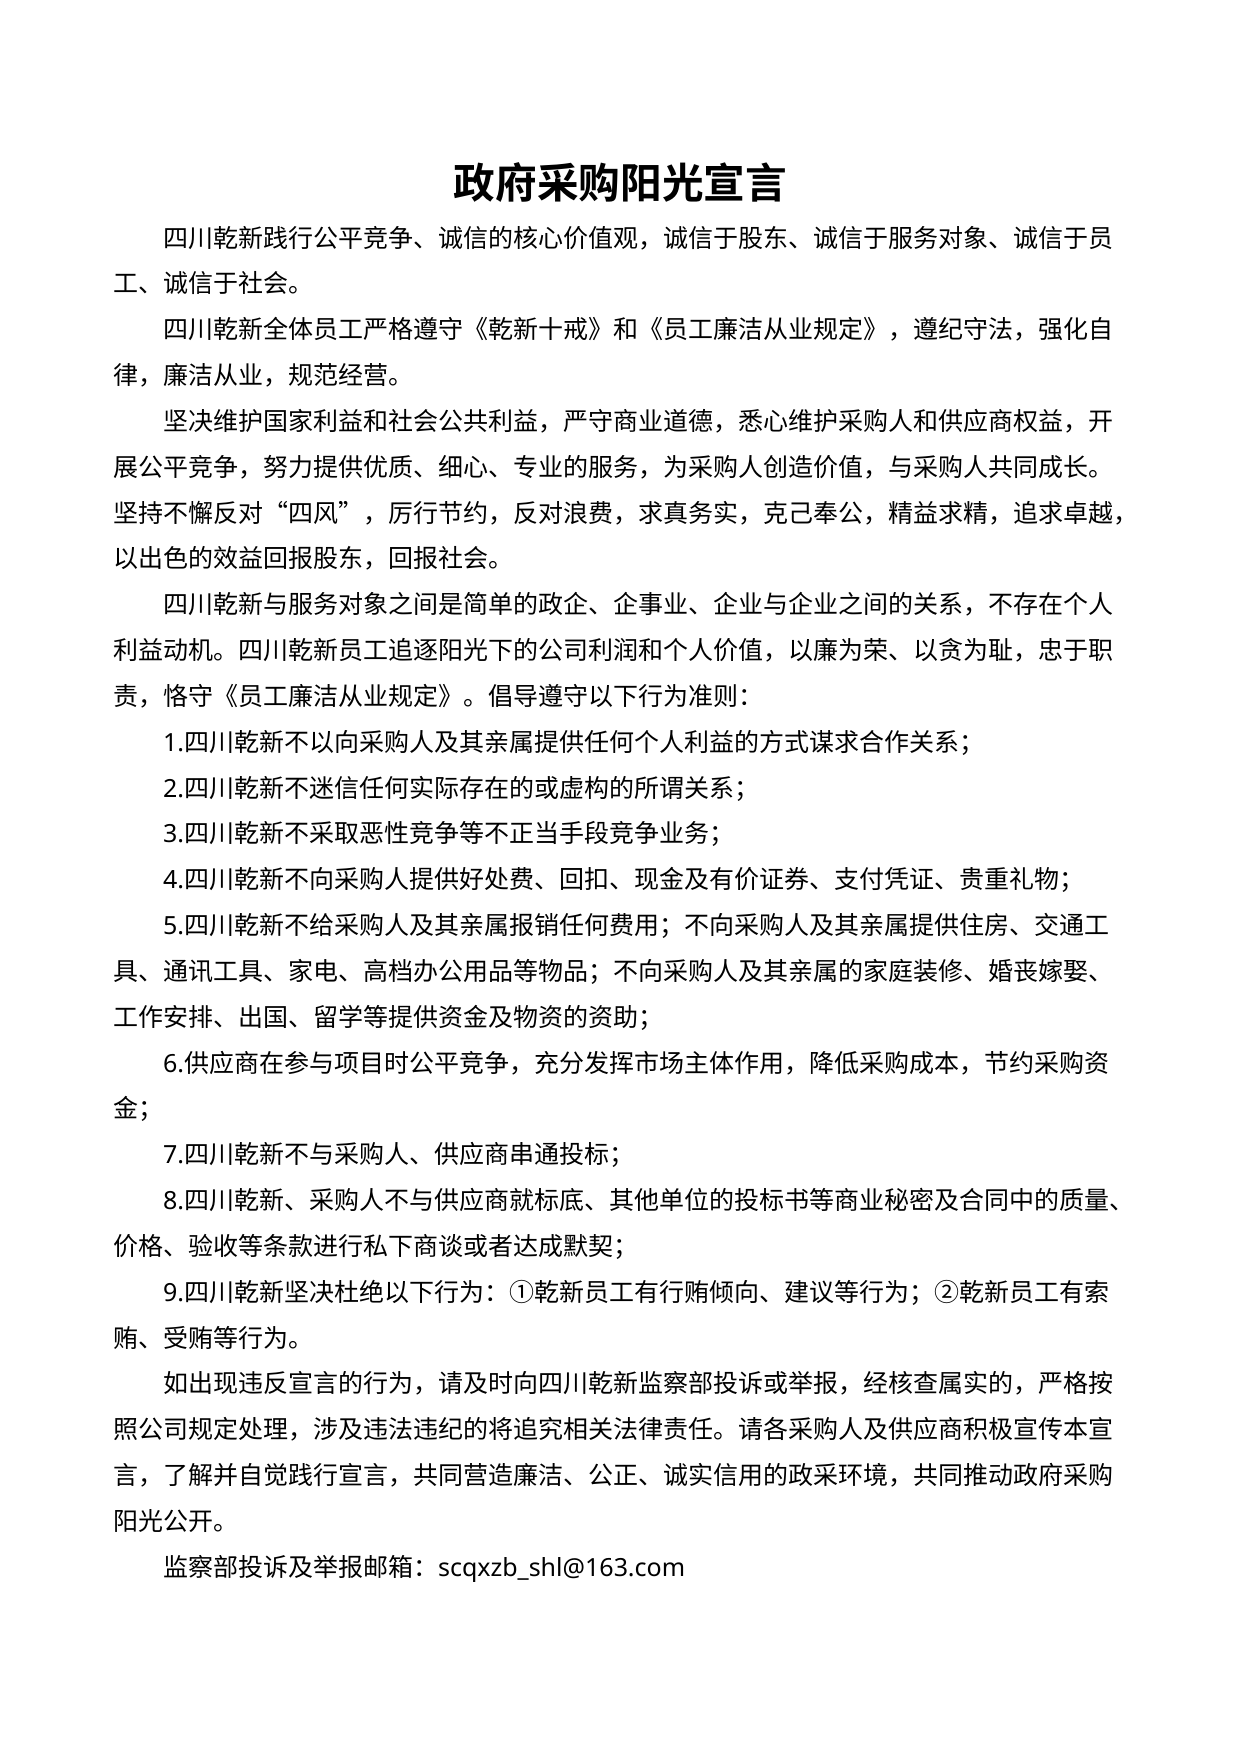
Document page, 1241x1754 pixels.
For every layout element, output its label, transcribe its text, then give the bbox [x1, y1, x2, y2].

text 供应商在参与项目时公平竞争，充分发挥市场主体作用，降低采购成本，节约采购资金； [113, 1035, 1127, 1127]
text 四川乾新全体员工严格遵守《乾新十戒》和《员工廉洁从业规定》，遵纪守法，强化自律，廉洁从业，规范经营。 [113, 302, 1127, 394]
text 四川乾新不采取恶性竞争等不正当手段竞争业务； [113, 806, 1127, 852]
text 四川乾新坚决杜绝以下行为：①乾新员工有行贿倾向、建议等行为；②乾新员工有索贿、受贿等行为。 [113, 1264, 1127, 1356]
text 四川乾新不向采购人提供好处费、回扣、现金及有价证券、支付凭证、贵重礼物； [113, 852, 1127, 898]
text 四川乾新不以向采购人及其亲属提供任何个人利益的方式谋求合作关系； [113, 714, 1127, 760]
text 四川乾新、采购人不与供应商就标底、其他单位的投标书等商业秘密及合同中的质量、价格、验收等条款进行私下商谈或者达成默契； [113, 1173, 1127, 1264]
text 四川乾新与服务对象之间是简单的政企、企事业、企业与企业之间的关系，不存在个人利益动机。四川乾新员工追逐阳光下的公司利润和个人价值，以廉为荣、以贪为耻，忠于职责，恪守《员工廉洁从业规定》。倡导遵守以下行为准则： [113, 577, 1127, 714]
text 监察部投诉及举报邮箱：scqxzb_shl@163.com [113, 1539, 1127, 1585]
text 如出现违反宣言的行为，请及时向四川乾新监察部投诉或举报，经核查属实的，严格按照公司规定处理，涉及违法违纪的将追究相关法律责任。请各采购人及供应商积极宣传本宣言，了解并自觉践行宣言，共同营造廉洁、公正、诚实信用的政采环境，共同推动政府采购阳光公开。 [113, 1356, 1127, 1539]
text 四川乾新不给采购人及其亲属报销任何费用；不向采购人及其亲属提供住房、交通工具、通讯工具、家电、高档办公用品等物品；不向采购人及其亲属的家庭装修、婚丧嫁娶、工作安排、出国、留学等提供资金及物资的资助； [113, 898, 1127, 1035]
text 四川乾新践行公平竞争、诚信的核心价值观，诚信于股东、诚信于服务对象、诚信于员工、诚信于社会。 [113, 210, 1127, 302]
text 四川乾新不迷信任何实际存在的或虚构的所谓关系； [113, 760, 1127, 806]
text 政府采购阳光宣言 [113, 150, 1127, 210]
text 四川乾新不与采购人、供应商串通投标； [113, 1127, 1127, 1173]
text 坚决维护国家利益和社会公共利益，严守商业道德，悉心维护采购人和供应商权益，开展公平竞争，努力提供优质、细心、专业的服务，为采购人创造价值，与采购人共同成长。坚持不懈反对“四风”，厉行节约，反对浪费，求真务实，克己奉公，精益求精，追求卓越，以出色的效益回报股东，回报社会。 [113, 394, 1127, 577]
